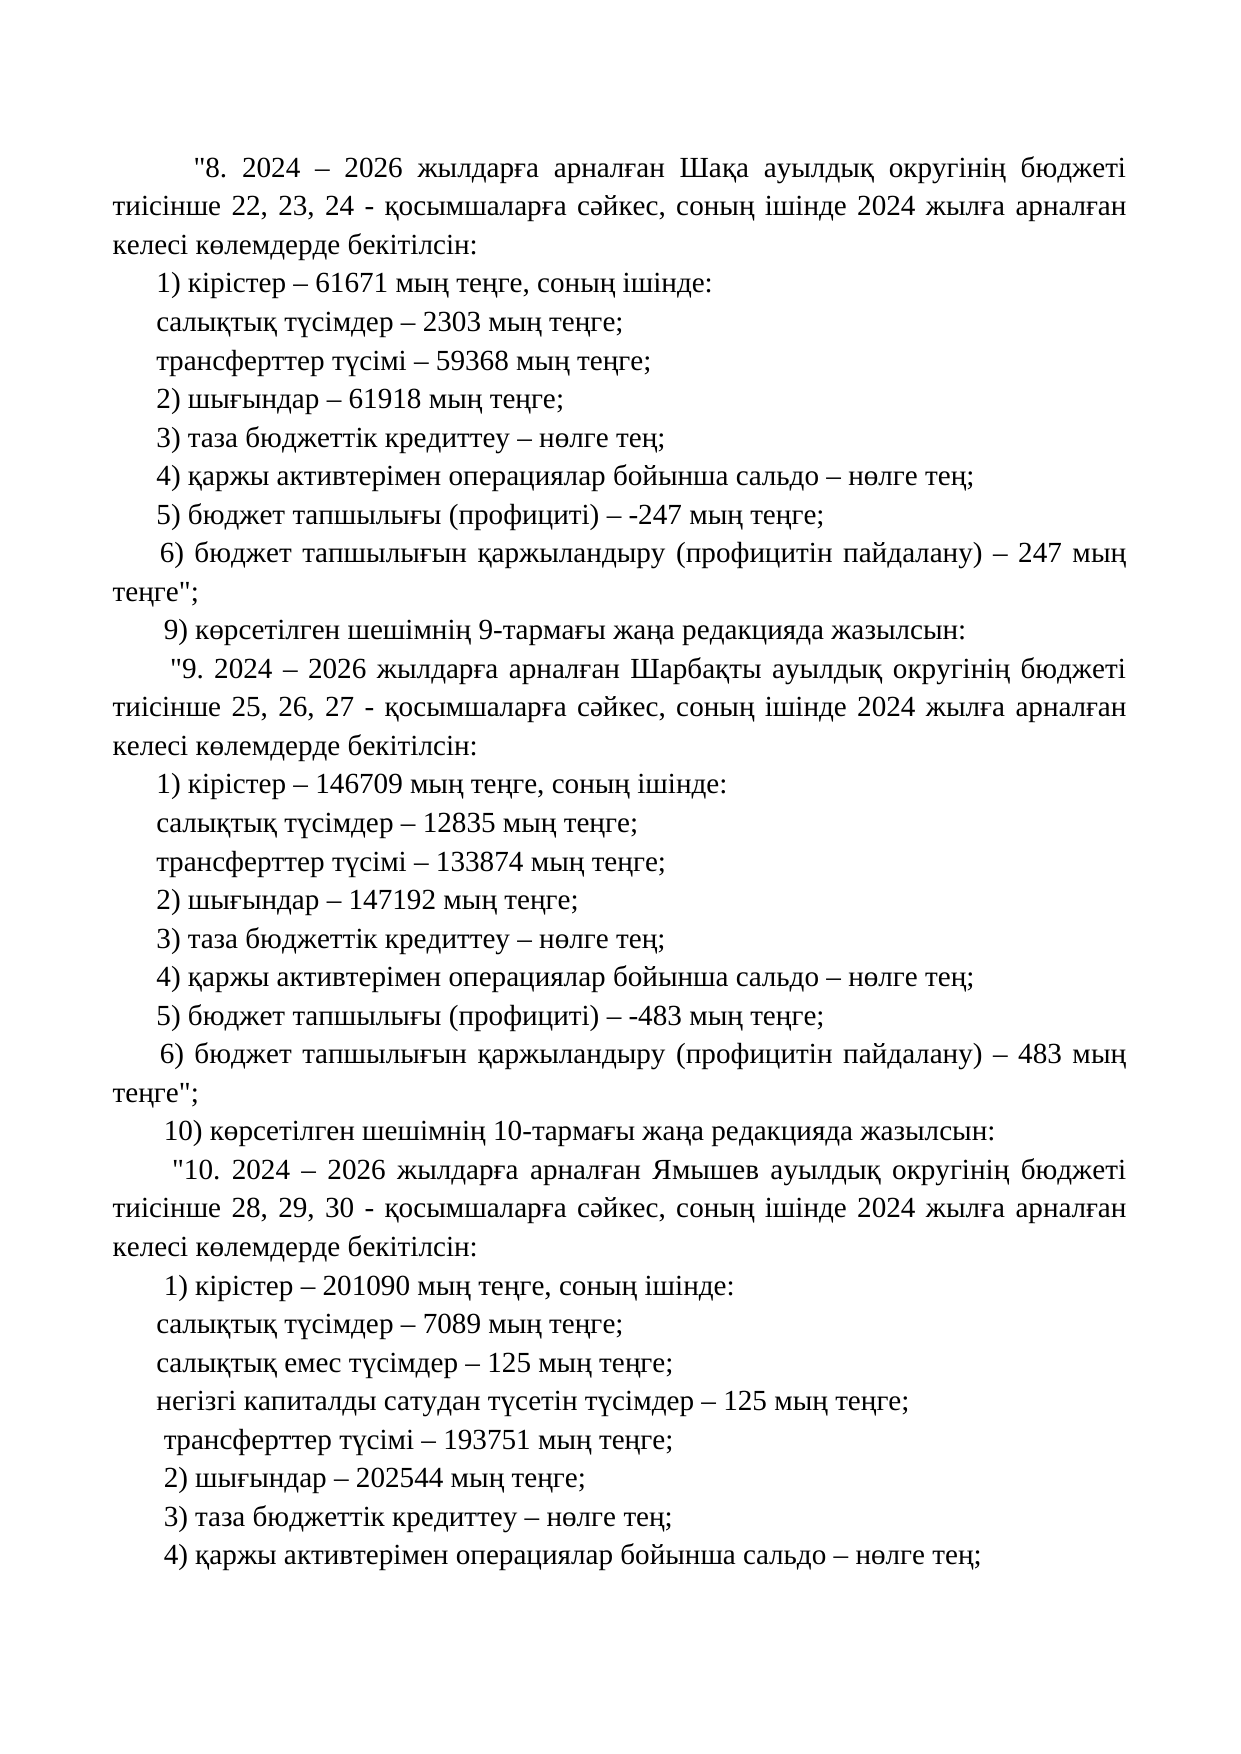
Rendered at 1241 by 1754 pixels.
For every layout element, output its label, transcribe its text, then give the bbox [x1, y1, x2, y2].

text салықтық түсімдер – 2303 мың теңге; [112, 304, 1128, 338]
text 3) таза бюджеттік кредиттеу – нөлге тең; [112, 921, 1128, 954]
text 3) таза бюджеттік кредиттеу – нөлге тең; [112, 420, 1128, 453]
text салықтық түсімдер – 7089 мың теңге; [112, 1306, 1128, 1340]
text 9) көрсетілген шешімнің 9-тармағы жаңа редакцияда жазылсын: [112, 612, 1128, 646]
text 4) қаржы активтерімен операциялар бойынша сальдо – нөлге тең; [112, 959, 1128, 993]
text негізгі капиталды сатудан түсетін түсімдер – 125 мың теңге; [112, 1383, 1128, 1417]
text трансферттер түсімі – 193751 мың теңге; [112, 1422, 1128, 1455]
text "8. 2024 – 2026 жылдарға арналған Шақа ауылдық округінің бюджеті тиісінше 22, 23, 24 - қосымшаларға сәйкес, соның ішінде 2024 жылға арналған келесі көлемдерде бекітілсін: [112, 150, 1128, 261]
text 2) шығындар – 61918 мың теңге; [112, 381, 1128, 415]
text 1) кірістер – 201090 мың теңге, соның ішінде: [112, 1268, 1128, 1301]
text 6) бюджет тапшылығын қаржыландыру (профицитін пайдалану) – 247 мың теңге"; [112, 535, 1128, 607]
text салықтық түсімдер – 12835 мың теңге; [112, 805, 1128, 839]
text 3) таза бюджеттік кредиттеу – нөлге тең; [112, 1499, 1128, 1532]
text 1) кірістер – 146709 мың теңге, соның ішінде: [112, 767, 1128, 800]
text 4) қаржы активтерімен операциялар бойынша сальдо – нөлге тең; [112, 458, 1128, 492]
text 10) көрсетілген шешімнің 10-тармағы жаңа редакцияда жазылсын: [112, 1113, 1128, 1147]
text 5) бюджет тапшылығы (профициті) – -247 мың теңге; [112, 497, 1128, 530]
text 5) бюджет тапшылығы (профициті) – -483 мың теңге; [112, 998, 1128, 1031]
text трансферттер түсімі – 59368 мың теңге; [112, 343, 1128, 376]
text 1) кірістер – 61671 мың теңге, соның ішінде: [112, 266, 1128, 299]
text 2) шығындар – 202544 мың теңге; [112, 1460, 1128, 1494]
text "10. 2024 – 2026 жылдарға арналған Ямышев ауылдық округінің бюджеті тиісінше 28, 29, 30 - қосымшаларға сәйкес, соның ішінде 2024 жылға арналған келесі көлемдерде бекітілсін: [112, 1152, 1128, 1263]
text трансферттер түсімі – 133874 мың теңге; [112, 844, 1128, 877]
text салықтық емес түсімдер – 125 мың теңге; [112, 1345, 1128, 1378]
text 4) қаржы активтерімен операциялар бойынша сальдо – нөлге тең; [112, 1537, 1128, 1571]
text 6) бюджет тапшылығын қаржыландыру (профицитін пайдалану) – 483 мың теңге"; [112, 1036, 1128, 1108]
text "9. 2024 – 2026 жылдарға арналған Шарбақты ауылдық округінің бюджеті тиісінше 25, 26, 27 - қосымшаларға сәйкес, соның ішінде 2024 жылға арналған келесі көлемдерде бекітілсін: [112, 651, 1128, 762]
text 2) шығындар – 147192 мың теңге; [112, 882, 1128, 916]
